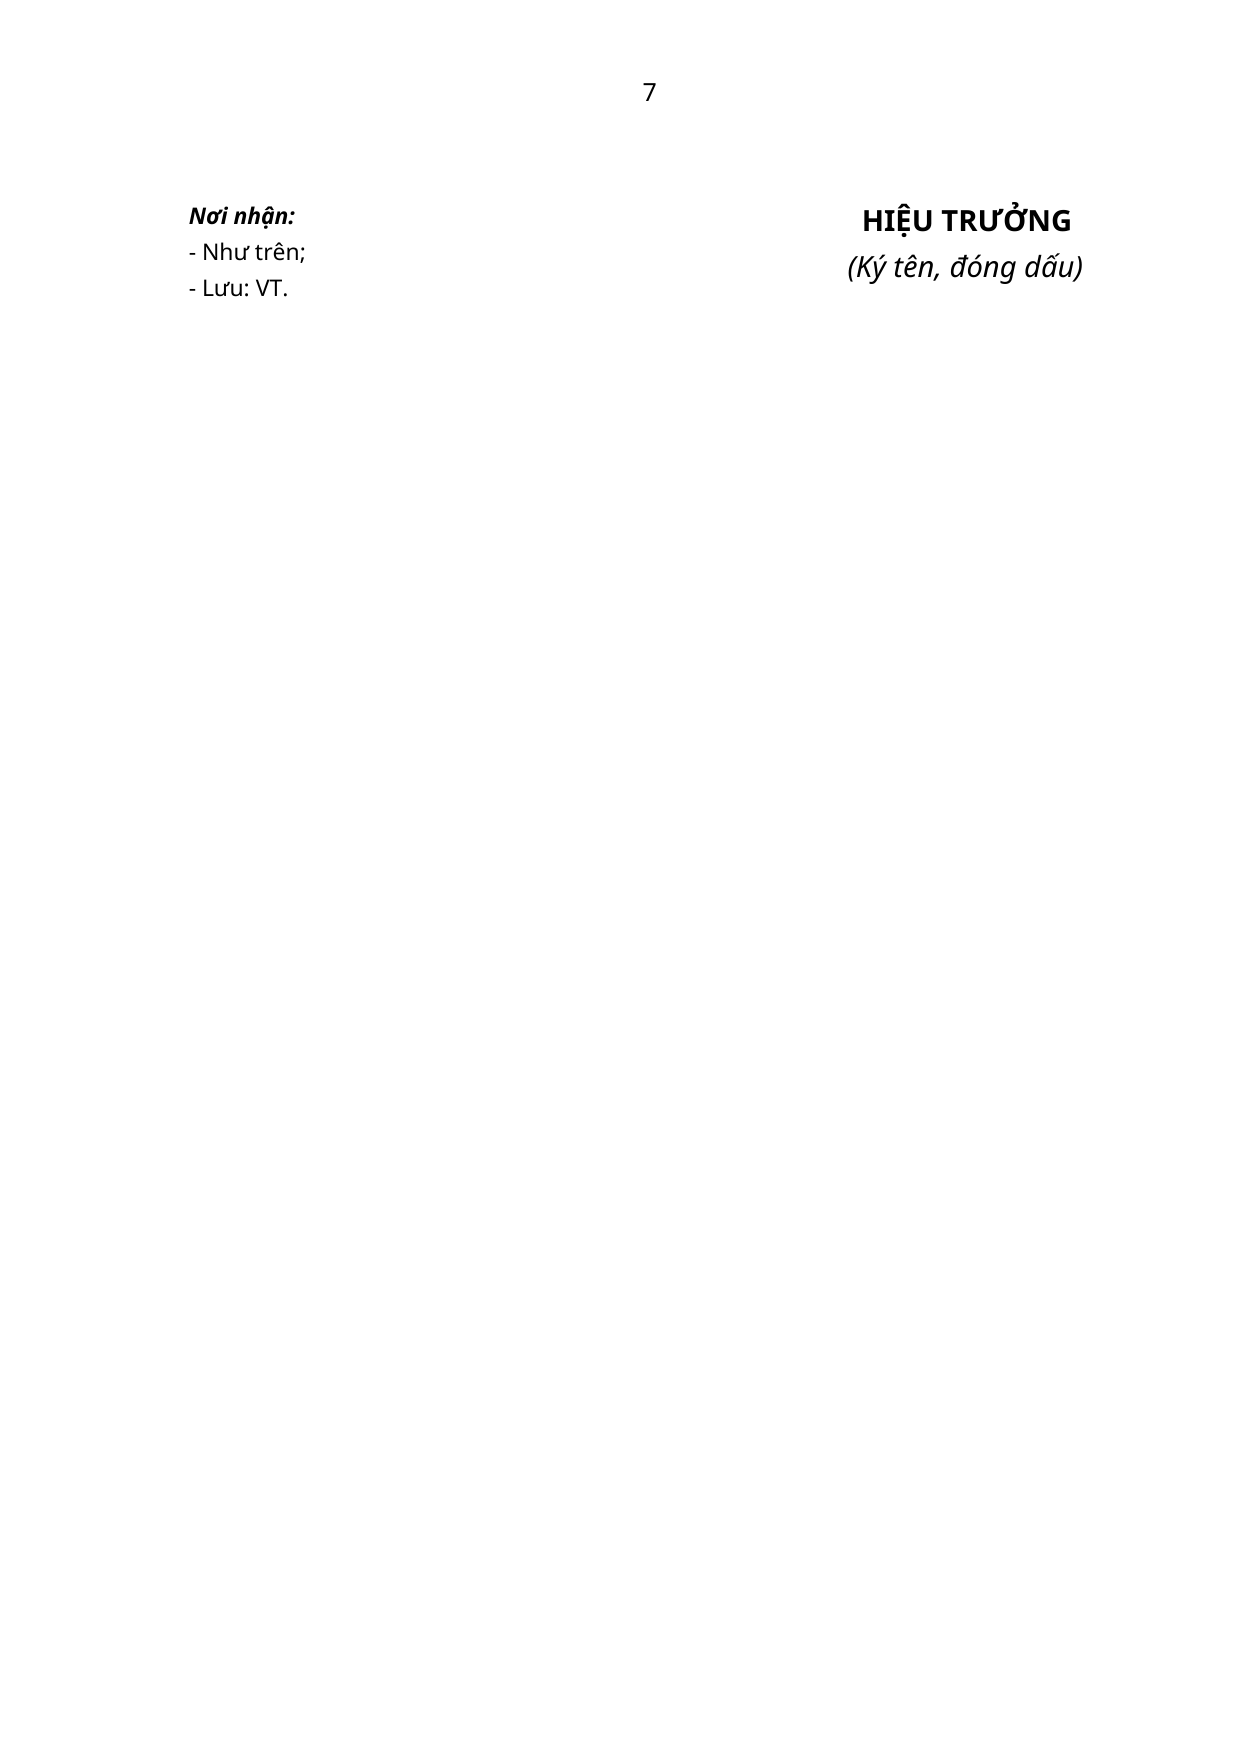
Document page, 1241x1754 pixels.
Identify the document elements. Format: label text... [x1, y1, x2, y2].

table_header HIỆU TRƯỞNG (Ký tên, đóng dấu) [812, 200, 1121, 308]
table_header Nơi nhận: - Như trên; - Lưu: VT. [177, 200, 812, 308]
